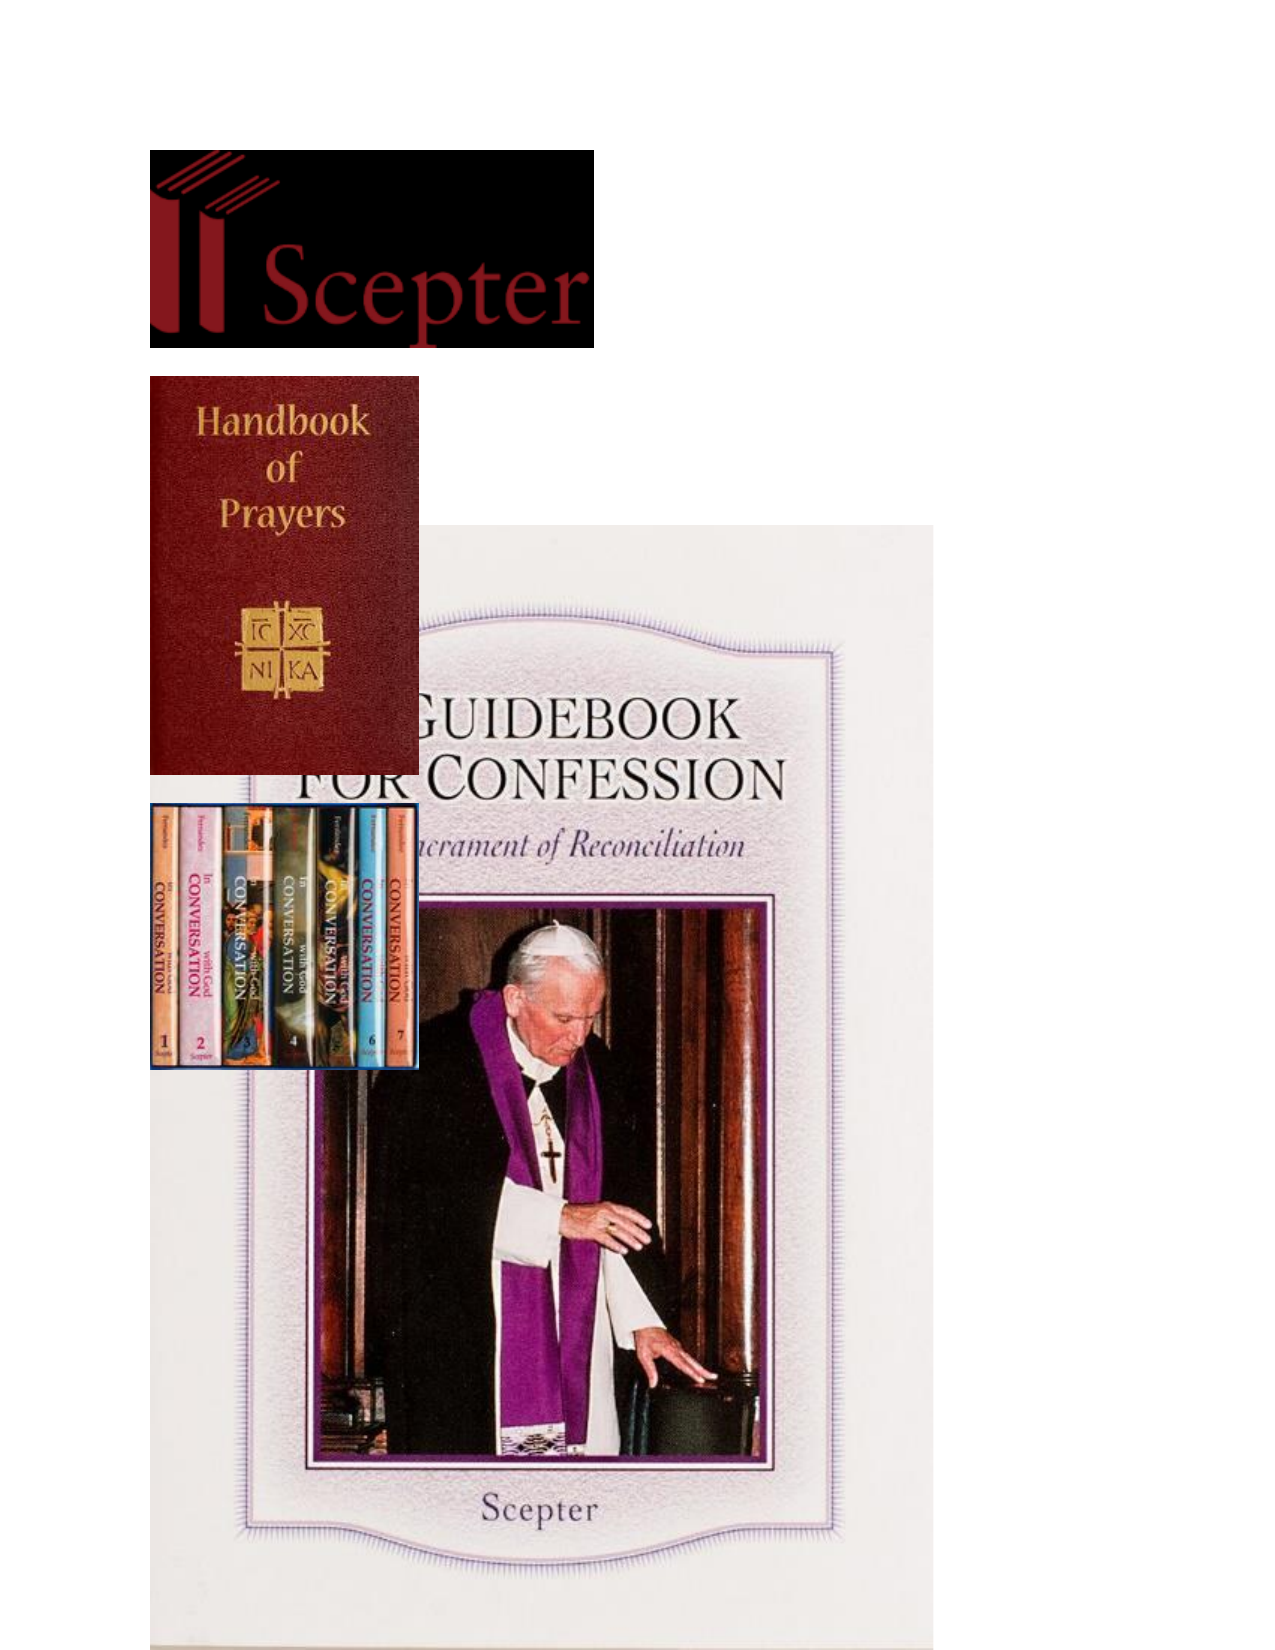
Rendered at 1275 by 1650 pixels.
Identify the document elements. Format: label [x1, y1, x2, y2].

picture [150, 150, 594, 348]
picture [150, 376, 934, 1650]
